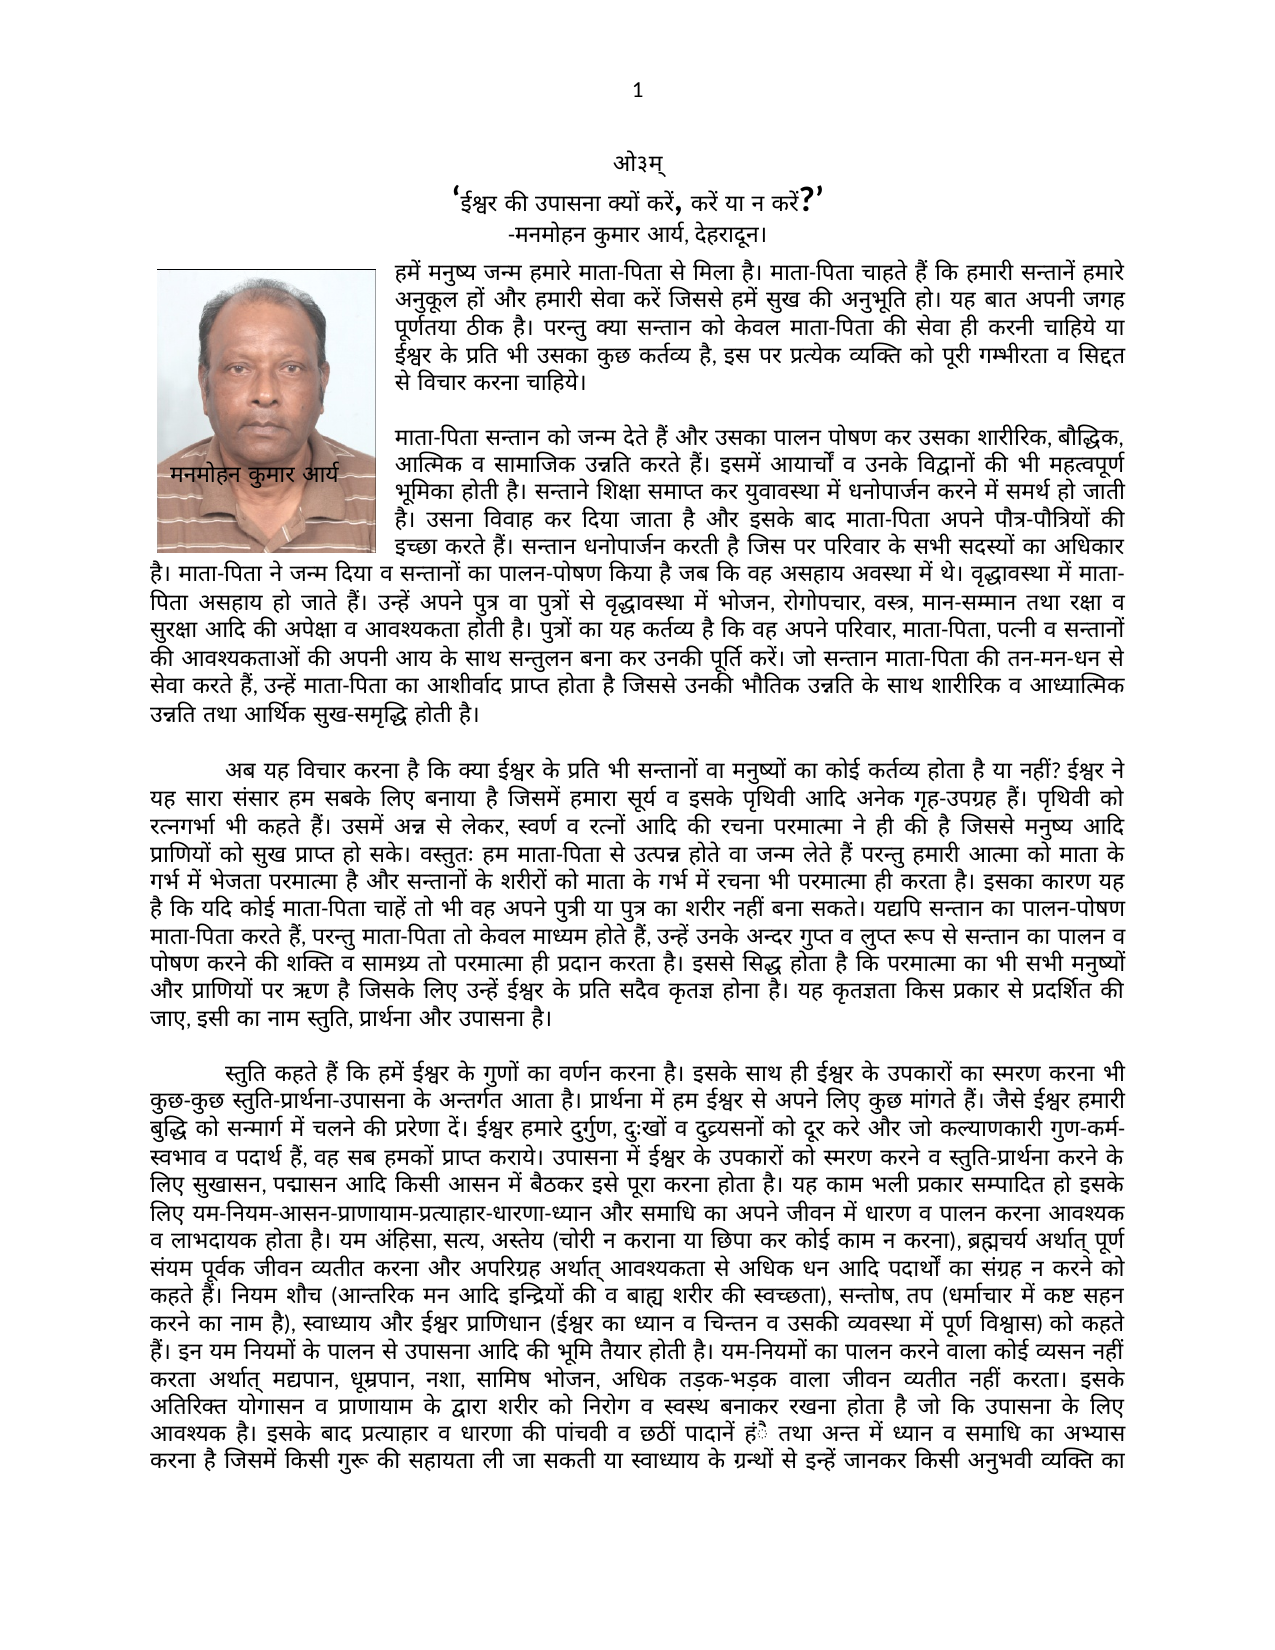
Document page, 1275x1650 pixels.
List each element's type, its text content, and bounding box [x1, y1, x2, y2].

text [150, 1060, 1125, 1473]
text अब यह विचार करना है कि क्या ईश्वर के प्रति भी सन्तानों वा मनुष्यों का कोई कर्तव्य होता है या नहीं? ईश्वर ने यह सारा संसार हम सबके लिए बनाया है जिसमें हमारा सूर्य व इसके पृथिवी आदि अनेक गृह-उपग्रह हैं। पृथिवी को रत्नगर्भा भी कहते हैं। उसमें अन्न से लेकर, स्वर्ण व रत्नों आदि की रचना परमात्मा ने ही की है जिससे मनुष्य आदि प्राणियों को सुख प्राप्त हो सके। वस्तुतः हम माता-पिता से उत्पन्न होते वा जन्म लेते हैं परन्तु हमारी आत्मा को माता के गर्भ में भेजता परमात्मा है और सन्तानों के शरीरों को माता के गर्भ में रचना भी परमात्मा ही करता है। इसका कारण यह है कि यदि कोई माता-पिता चाहें तो भी वह अपने पुत्री या पुत्र का शरीर नहीं बना सकते। यद्यपि सन्तान का पालन-पोषण माता-पिता करते हैं, परन्तु माता-पिता तो केवल माध्यम होते हैं, उन्हें उनके अन्दर गुप्त व लुप्त रूप से सन्तान का पालन व पोषण करने की शक्ति व सामथ्र्य तो परमात्मा ही प्रदान करता है। इससे सिद्ध होता है कि परमात्मा का भी सभी मनुष्यों और प्राणियों पर ऋण है जिसके लिए उन्हें ईश्वर के प्रति सदैव कृतज्ञ होना है। यह कृतज्ञता किस प्रकार से प्रदर्शित की जाए, इसी का नाम स्तुति, प्रार्थना और उपासना है। [150, 756, 1125, 1032]
text हमें मनुष्य जन्म हमारे माता-पिता से मिला है। माता-पिता चाहते हैं कि हमारी सन्तानें हमारे अनुकूल हों और हमारी सेवा करें जिससे हमें सुख की अनुभूति हो। यह बात अपनी जगह पूर्णतया ठीक है। परन्तु क्या सन्तान को केवल माता-पिता की सेवा ही करनी चाहिये या ईश्वर के प्रति भी उसका कुछ कर्तव्य है, इस पर प्रत्येक व्यक्ति को पूरी गम्भीरता व सिद्दत से विचार करना चाहिये। [150, 258, 1125, 396]
picture [157, 269, 376, 551]
text -मनमोहन कुमार आर्य, देहरादून। [150, 220, 1125, 248]
text ओ३म् [150, 150, 1125, 177]
text ‘ईश्वर की उपासना क्यों करें, करें या न करें?’ [150, 177, 1125, 220]
text माता-पिता सन्तान को जन्म देते हैं और उसका पालन पोषण कर उसका शारीरिक, बौद्धिक, आत्मिक व सामाजिक उन्नति करते हैं। इसमें आयार्चों व उनके विद्वानों की भी महत्वपूर्ण भूमिका होती है। सन्ताने शिक्षा समाप्त कर युवावस्था में धनोपार्जन करने में समर्थ हो जाती है। उसना विवाह कर दिया जाता है और इसके बाद माता-पिता अपने पौत्र-पौत्रियों की इच्छा करते हैं। सन्तान धनोपार्जन करती है जिस पर परिवार के सभी सदस्यों का अधिकार है। माता-पिता ने जन्म दिया व सन्तानों का पालन-पोषण किया है जब कि वह असहाय अवस्था में थे। वृद्धावस्था में माता-पिता असहाय हो जाते हैं। उन्हें अपने पुत्र वा पुत्रों से वृद्धावस्था में भोजन, रोगोपचार, वस्त्र, मान-सम्मान तथा रक्षा व सुरक्षा आदि की अपेक्षा व आवश्यकता होती है। पुत्रों का यह कर्तव्य है कि वह अपने परिवार, माता-पिता, पत्नी व सन्तानों की आवश्यकताओं की अपनी आय के साथ सन्तुलन बना कर उनकी पूर्ति करें। जो सन्तान माता-पिता की तन-मन-धन से सेवा करते हैं, उन्हें माता-पिता का आशीर्वाद प्राप्त होता है जिससे उनकी भौतिक उन्नति के साथ शारीरिक व आध्यात्मिक उन्नति तथा आर्थिक सुख-समृद्धि होती है। [150, 423, 1125, 728]
